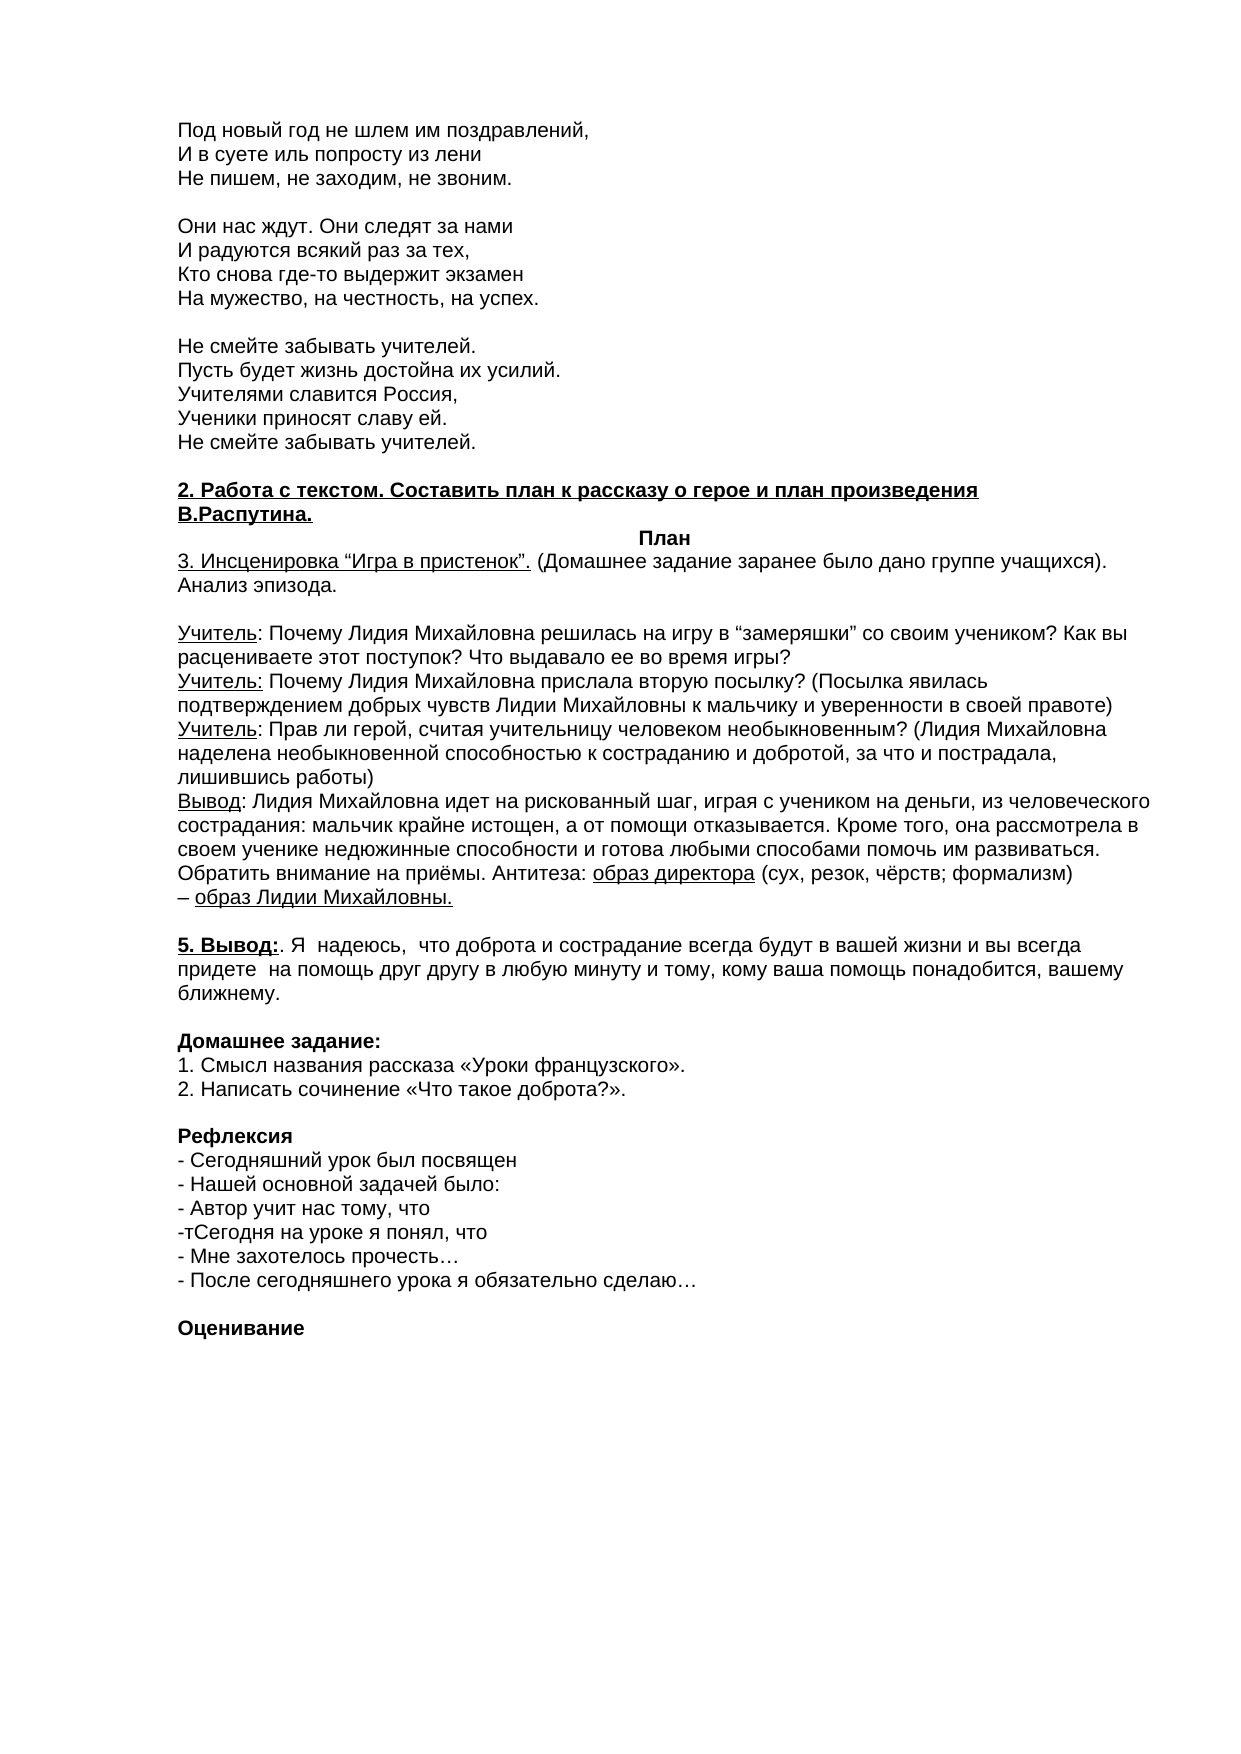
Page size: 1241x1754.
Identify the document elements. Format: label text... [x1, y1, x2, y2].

text План [177, 525, 1152, 549]
text 2. Написать сочинение «Что такое доброта?». [177, 1076, 1152, 1100]
text 5. Вывод:. Я надеюсь, что доброта и сострадание всегда будут в вашей жизни и вы всегда придете на помощь друг другу в любую минуту и тому, кому ваша помощь понадобится, вашему ближнему. [177, 933, 1152, 1004]
text 3. Инсценировка “Игра в пристенок”. (Домашнее задание заранее было дано группе учащихся). Анализ эпизода. [177, 549, 1152, 597]
text Учитель: Почему Лидия Михайловна решилась на игру в “замеряшки” со своим учеником? Как вы расцениваете этот поступок? Что выдавало ее во время игры? [177, 621, 1152, 669]
text Обратить внимание на приёмы. Антитеза: образ директора (сух, резок, чёрств; формализм) – образ Лидии Михайловны. [177, 861, 1152, 909]
text Они нас ждут. Они следят за нами И радуются всякий раз за тех, Кто снова где-то выдержит экзамен На мужество, на честность, на успех. [177, 190, 1152, 310]
text - После сегодняшнего урока я обязательно сделаю… [177, 1268, 1152, 1292]
text - Нашей основной задачей было: [177, 1172, 1152, 1196]
text - Автор учит нас тому, что [177, 1196, 1152, 1220]
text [177, 118, 1152, 190]
text Домашнее задание: [177, 1028, 1152, 1052]
text В.Распутина. [177, 501, 1152, 525]
text 2. Работа с текстом. Составить план к рассказу о герое и план произведения [177, 477, 1152, 501]
text Не смейте забывать учителей. Пусть будет жизнь достойна их усилий. Учителями славится Россия, Ученики приносят славу ей. Не смейте забывать учителей. [177, 310, 1152, 453]
text Рефлексия [177, 1124, 1152, 1148]
text Учитель: Почему Лидия Михайловна прислала вторую посылку? (Посылка явилась подтверждением добрых чувств Лидии Михайловны к мальчику и уверенности в своей правоте) [177, 669, 1152, 717]
text Вывод: Лидия Михайловна идет на рискованный шаг, играя с учеником на деньги, из человеческого сострадания: мальчик крайне истощен, а от помощи отказывается. Кроме того, она рассмотрела в своем ученике недюжинные способности и готова любыми способами помочь им развиваться. [177, 789, 1152, 861]
text Учитель: Прав ли герой, считая учительницу человеком необыкновенным? (Лидия Михайловна наделена необыкновенной способностью к состраданию и добротой, за что и пострадала, лишившись работы) [177, 717, 1152, 789]
text 1. Смысл названия рассказа «Уроки французского». [177, 1052, 1152, 1076]
text -тСегодня на уроке я понял, что [177, 1220, 1152, 1244]
text - Мне захотелось прочесть… [177, 1244, 1152, 1268]
text - Сегодняшний урок был посвящен [177, 1148, 1152, 1172]
text Оценивание [177, 1316, 1152, 1340]
